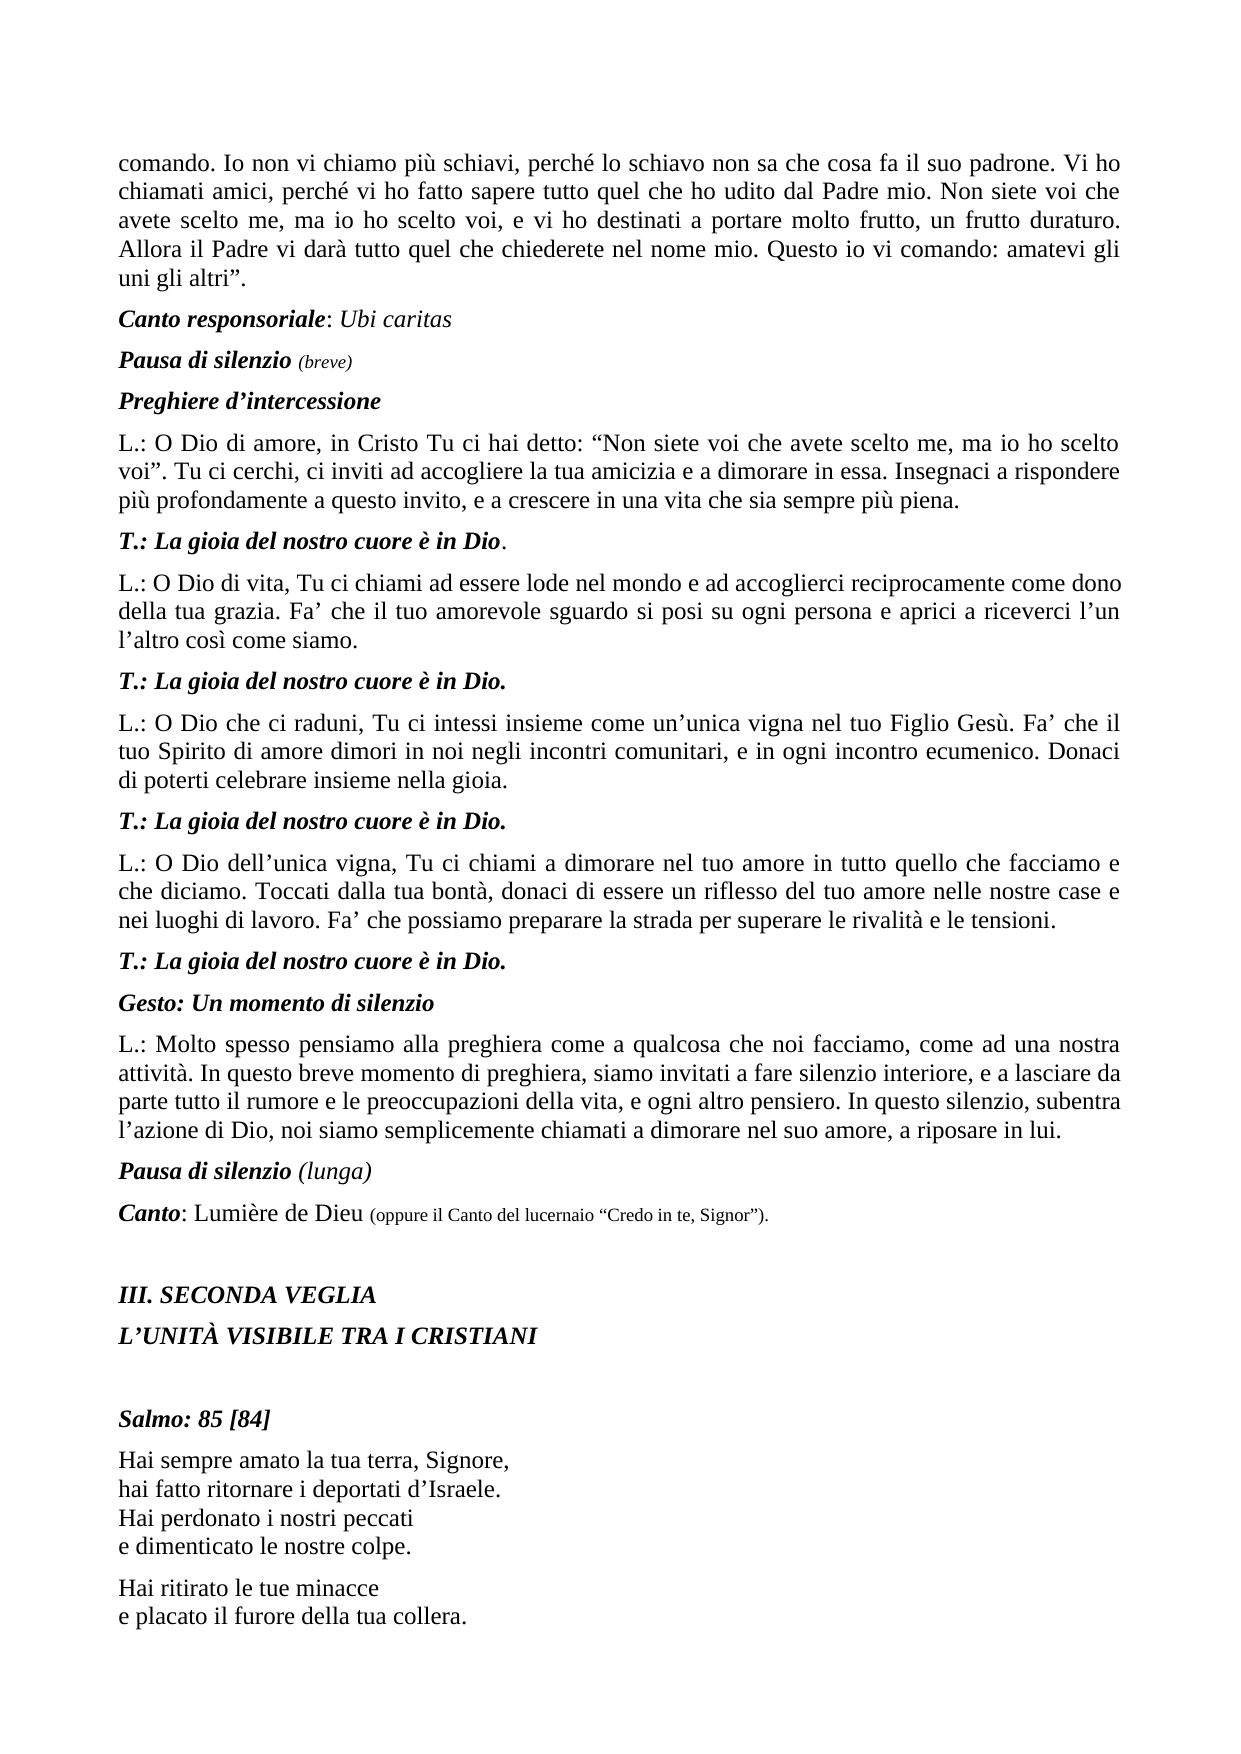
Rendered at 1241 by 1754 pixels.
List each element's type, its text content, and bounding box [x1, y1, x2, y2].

text Canto: Lumière de Dieu (oppure il Canto del lucernaio “Credo in te, Signor”). [118, 1198, 1122, 1226]
text L.: Molto spesso pensiamo alla preghiera come a qualcosa che noi facciamo, come ad una nostra attività. In questo breve momento di preghiera, siamo invitati a fare silenzio interiore, e a lasciare da parte tutto il rumore e le preoccupazioni della vita, e ogni altro pensiero. In questo silenzio, subentra l’azione di Dio, noi siamo semplicemente chiamati a dimorare nel suo amore, a riposare in lui. [118, 1029, 1122, 1144]
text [118, 148, 1122, 291]
text Salmo: 85 [84] [118, 1404, 1122, 1433]
text T.: La gioia del nostro cuore è in Dio. [118, 666, 1122, 695]
text L’UNITÀ VISIBILE TRA I CRISTIANI [118, 1321, 1122, 1350]
text e dimenticato le nostre colpe. [118, 1531, 1122, 1560]
text Hai ritirato le tue minacce [118, 1573, 1122, 1601]
text T.: La gioia del nostro cuore è in Dio. [118, 526, 1122, 555]
text Pausa di silenzio (lunga) [118, 1156, 1122, 1185]
text e placato il furore della tua collera. [118, 1601, 1122, 1630]
text hai fatto ritornare i deportati d’Israele. [118, 1474, 1122, 1503]
text Hai perdonato i nostri peccati [118, 1503, 1122, 1531]
text L.: O Dio dell’unica vigna, Tu ci chiami a dimorare nel tuo amore in tutto quello che facciamo e che diciamo. Toccati dalla tua bontà, donaci di essere un riflesso del tuo amore nelle nostre case e nei luoghi di lavoro. Fa’ che possiamo preparare la strada per superare le rivalità e le tensioni. [118, 848, 1122, 934]
text Preghiere d’intercessione [118, 386, 1122, 415]
text T.: La gioia del nostro cuore è in Dio. [118, 946, 1122, 975]
text T.: La gioia del nostro cuore è in Dio. [118, 806, 1122, 835]
text Gesto: Un momento di silenzio [118, 988, 1122, 1016]
text III. SECONDA VEGLIA [118, 1280, 1122, 1309]
text L.: O Dio di vita, Tu ci chiami ad essere lode nel mondo e ad accoglierci reciprocamente come dono della tua grazia. Fa’ che il tuo amorevole sguardo si posi su ogni persona e aprici a riceverci l’un l’altro così come siamo. [118, 568, 1122, 654]
text L.: O Dio che ci raduni, Tu ci intessi insieme come un’unica vigna nel tuo Figlio Gesù. Fa’ che il tuo Spirito di amore dimori in noi negli incontri comunitari, e in ogni incontro ecumenico. Donaci di poterti celebrare insieme nella gioia. [118, 708, 1122, 794]
text Canto responsoriale: Ubi caritas [118, 304, 1122, 333]
text Pausa di silenzio (breve) [118, 345, 1122, 374]
text L.: O Dio di amore, in Cristo Tu ci hai detto: “Non siete voi che avete scelto me, ma io ho scelto voi”. Tu ci cerchi, ci inviti ad accogliere la tua amicizia e a dimorare in essa. Insegnaci a rispondere più profondamente a questo invito, e a crescere in una vita che sia sempre più piena. [118, 428, 1122, 514]
text Hai sempre amato la tua terra, Signore, [118, 1445, 1122, 1474]
